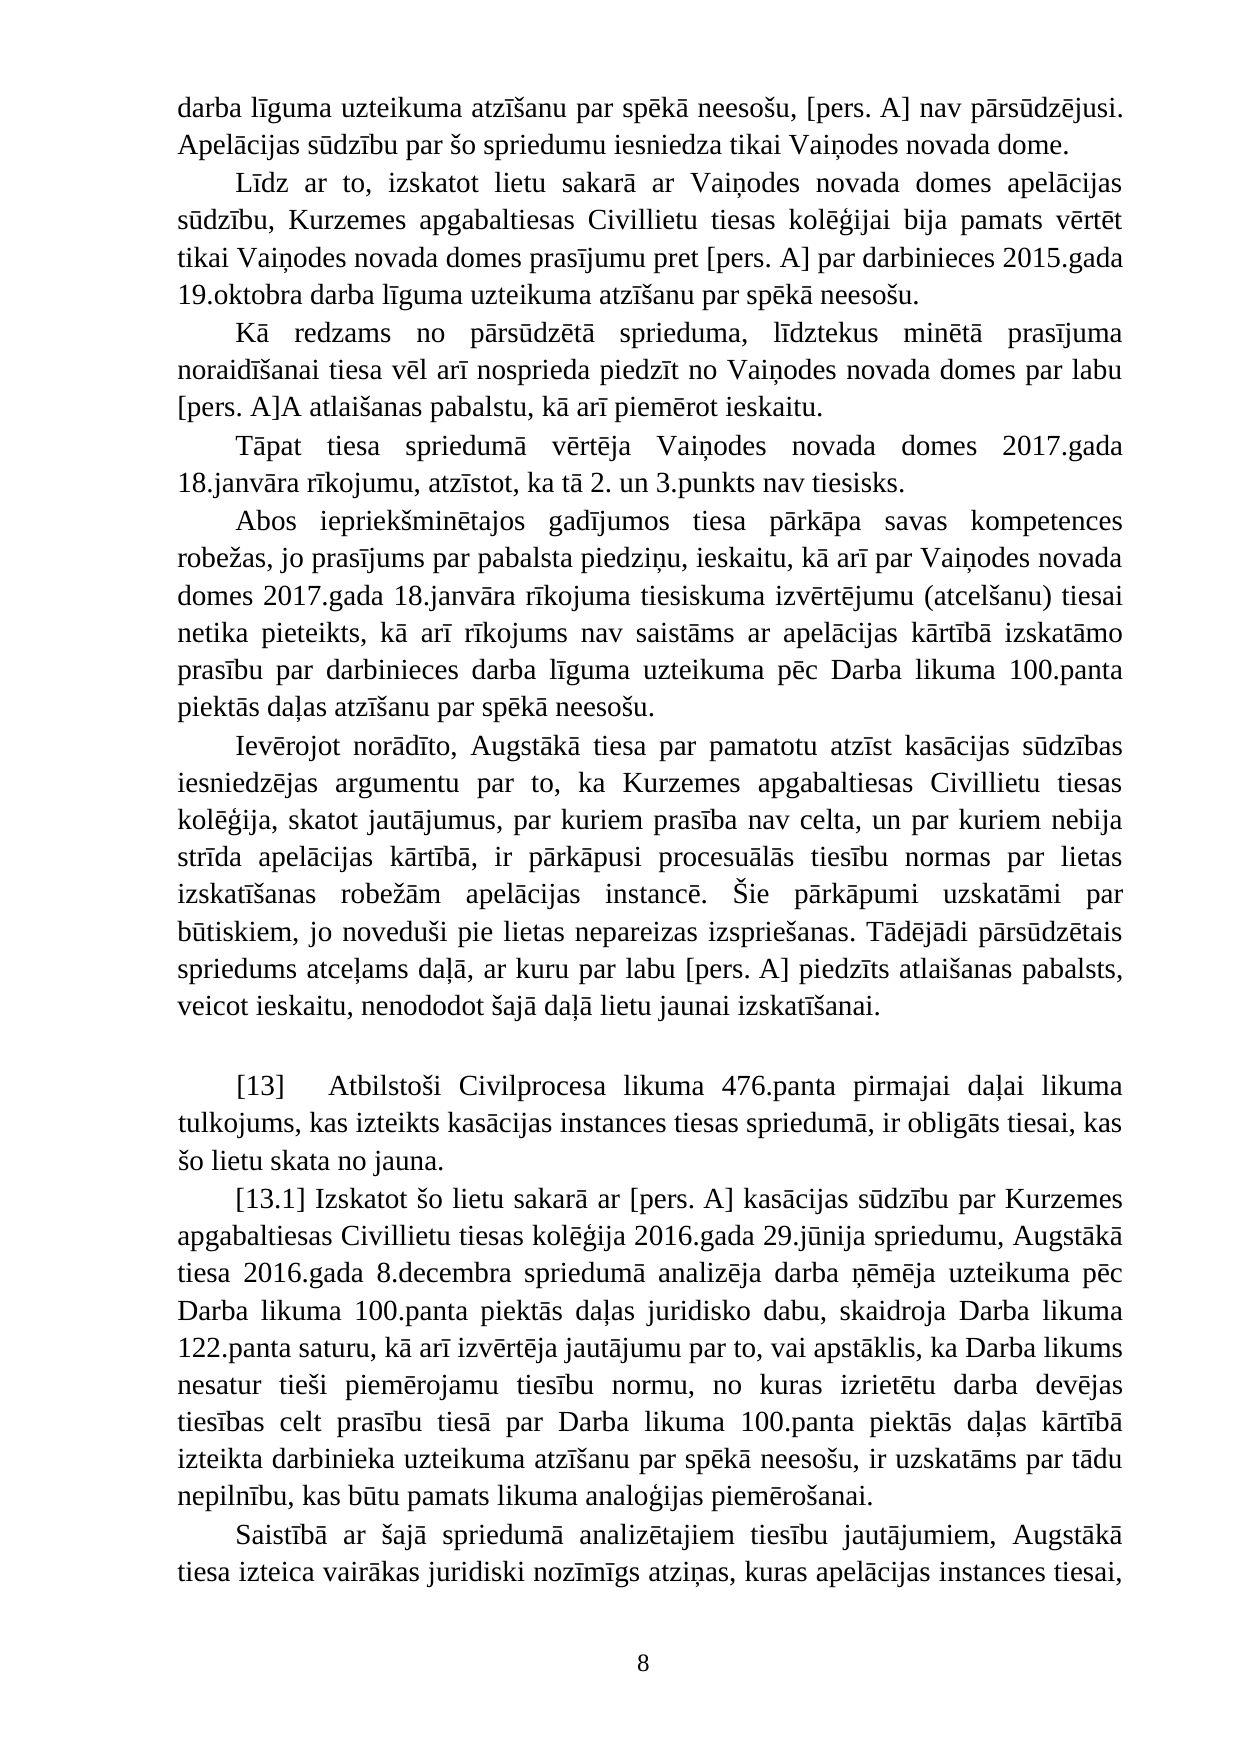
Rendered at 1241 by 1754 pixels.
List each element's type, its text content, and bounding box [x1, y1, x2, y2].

text [13.1] Izskatot šo lietu sakarā ar [pers. A] kasācijas sūdzību par Kurzemes apgabaltiesas Civillietu tiesas kolēģija 2016.gada 29.jūnija spriedumu, Augstākā tiesa 2016.gada 8.decembra spriedumā analizēja darba ņēmēja uzteikuma pēc Darba likuma 100.panta piektās daļas juridisko dabu, skaidroja Darba likuma 122.panta saturu, kā arī izvērtēja jautājumu par to, vai apstāklis, ka Darba likums nesatur tieši piemērojamu tiesību normu, no kuras izrietētu darba devējas tiesības celt prasību tiesā par Darba likuma 100.panta piektās daļas kārtībā izteikta darbinieka uzteikuma atzīšanu par spēkā neesošu, ir uzskatāms par tādu nepilnību, kas būtu pamats likuma analoģijas piemērošanai. [177, 1181, 1123, 1512]
text Līdz ar to, izskatot lietu sakarā ar Vaiņodes novada domes apelācijas sūdzību, Kurzemes apgabaltiesas Civillietu tiesas kolēģijai bija pamats vērtēt tikai Vaiņodes novada domes prasījumu pret [pers. A] par darbinieces 2015.gada 19.oktobra darba līguma uzteikuma atzīšanu par spēkā neesošu. [177, 165, 1123, 310]
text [177, 90, 1123, 161]
text Kā redzams no pārsūdzētā sprieduma, līdztekus minētā prasījuma noraidīšanai tiesa vēl arī nosprieda piedzīt no Vaiņodes novada domes par labu [pers. A]A atlaišanas pabalstu, kā arī piemērot ieskaitu. [177, 315, 1123, 423]
text Abos iepriekšminētajos gadījumos tiesa pārkāpa savas kompetences robežas, jo prasījums par pabalsta piedziņu, ieskaitu, kā arī par Vaiņodes novada domes 2017.gada 18.janvāra rīkojuma tiesiskuma izvērtējumu (atcelšanu) tiesai netika pieteikts, kā arī rīkojums nav saistāms ar apelācijas kārtībā izskatāmo prasību par darbinieces darba līguma uzteikuma pēc Darba likuma 100.panta piektās daļas atzīšanu par spēkā neesošu. [177, 503, 1123, 723]
text Tāpat tiesa spriedumā vērtēja Vaiņodes novada domes 2017.gada 18.janvāra rīkojumu, atzīstot, ka tā 2. un 3.punkts nav tiesisks. [177, 428, 1123, 499]
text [177, 1517, 1123, 1588]
text Ievērojot norādīto, Augstākā tiesa par pamatotu atzīst kasācijas sūdzības iesniedzējas argumentu par to, ka Kurzemes apgabaltiesas Civillietu tiesas kolēģija, skatot jautājumus, par kuriem prasība nav celta, un par kuriem nebija strīda apelācijas kārtībā, ir pārkāpusi procesuālās tiesību normas par lietas izskatīšanas robežām apelācijas instancē. Šie pārkāpumi uzskatāmi par būtiskiem, jo noveduši pie lietas nepareizas izspriešanas. Tādējādi pārsūdzētais spriedums atceļams daļā, ar kuru par labu [pers. A] piedzīts atlaišanas pabalsts, veicot ieskaitu, nenododot šajā daļā lietu jaunai izskatīšanai. [177, 728, 1123, 1022]
list Atbilstoši Civilprocesa likuma 476.panta pirmajai daļai likuma tulkojums, kas izteikts kasācijas instances tiesas spriedumā, ir obligāts tiesai, kas šo lietu skata no jauna. [178, 1068, 1123, 1176]
